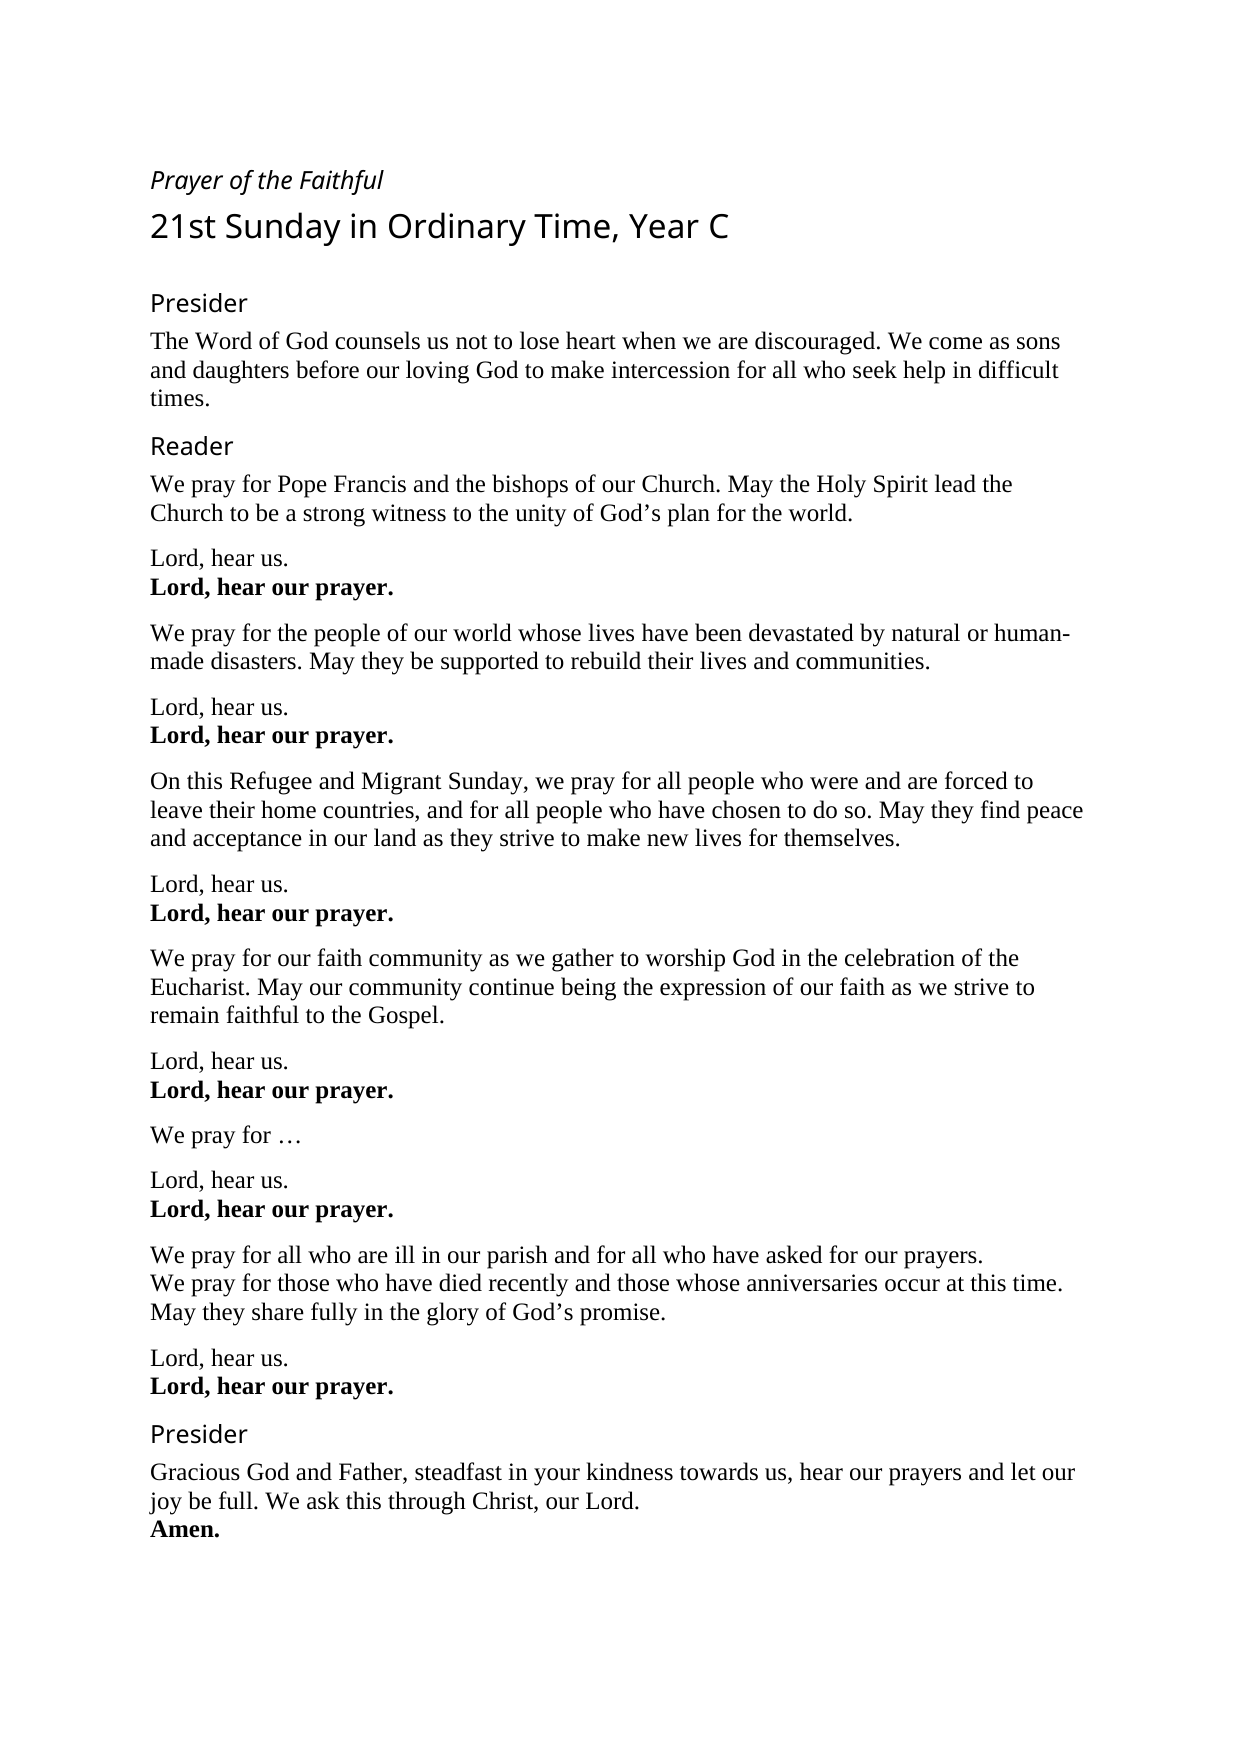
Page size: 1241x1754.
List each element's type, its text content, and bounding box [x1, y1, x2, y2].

text Lord, hear us. Lord, hear our prayer. [150, 869, 1090, 926]
subtitle Prayer of the Faithful [150, 162, 1090, 197]
text The Word of God counsels us not to lose heart when we are discouraged. We come as sons and daughters before our loving God to make intercession for all who seek help in difficult times. [150, 326, 1090, 412]
text Lord, hear us. Lord, hear our prayer. [150, 692, 1090, 749]
text We pray for Pope Francis and the bishops of our Church. May the Holy Spirit lead the Church to be a strong witness to the unity of God’s plan for the world. [150, 469, 1090, 527]
text Lord, hear us. Lord, hear our prayer. [150, 1343, 1090, 1400]
text Lord, hear us. Lord, hear our prayer. [150, 1166, 1090, 1223]
text On this Refugee and Migrant Sunday, we pray for all people who were and are forced to leave their home countries, and for all people who have chosen to do so. May they find peace and acceptance in our land as they strive to make new lives for themselves. [150, 766, 1090, 852]
subtitle Presider [150, 286, 1090, 320]
subtitle 21st Sunday in Ordinary Time, Year C [150, 203, 1090, 248]
subtitle Presider [150, 1417, 1090, 1451]
text Lord, hear us. Lord, hear our prayer. [150, 1046, 1090, 1103]
text Gracious God and Father, steadfast in your kindness towards us, hear our prayers and let our joy be full. We ask this through Christ, our Lord. Amen. [150, 1457, 1090, 1543]
text We pray for … [150, 1120, 1090, 1149]
text We pray for all who are ill in our parish and for all who have asked for our prayers. We pray for those who have died recently and those whose anniversaries occur at this time. May they share fully in the glory of God’s promise. [150, 1240, 1090, 1326]
subtitle Reader [150, 429, 1090, 463]
text We pray for the people of our world whose lives have been devastated by natural or human-made disasters. May they be supported to rebuild their lives and communities. [150, 618, 1090, 675]
text We pray for our faith community as we gather to worship God in the celebration of the Eucharist. May our community continue being the expression of our faith as we strive to remain faithful to the Gospel. [150, 943, 1090, 1029]
text Lord, hear us. Lord, hear our prayer. [150, 543, 1090, 601]
